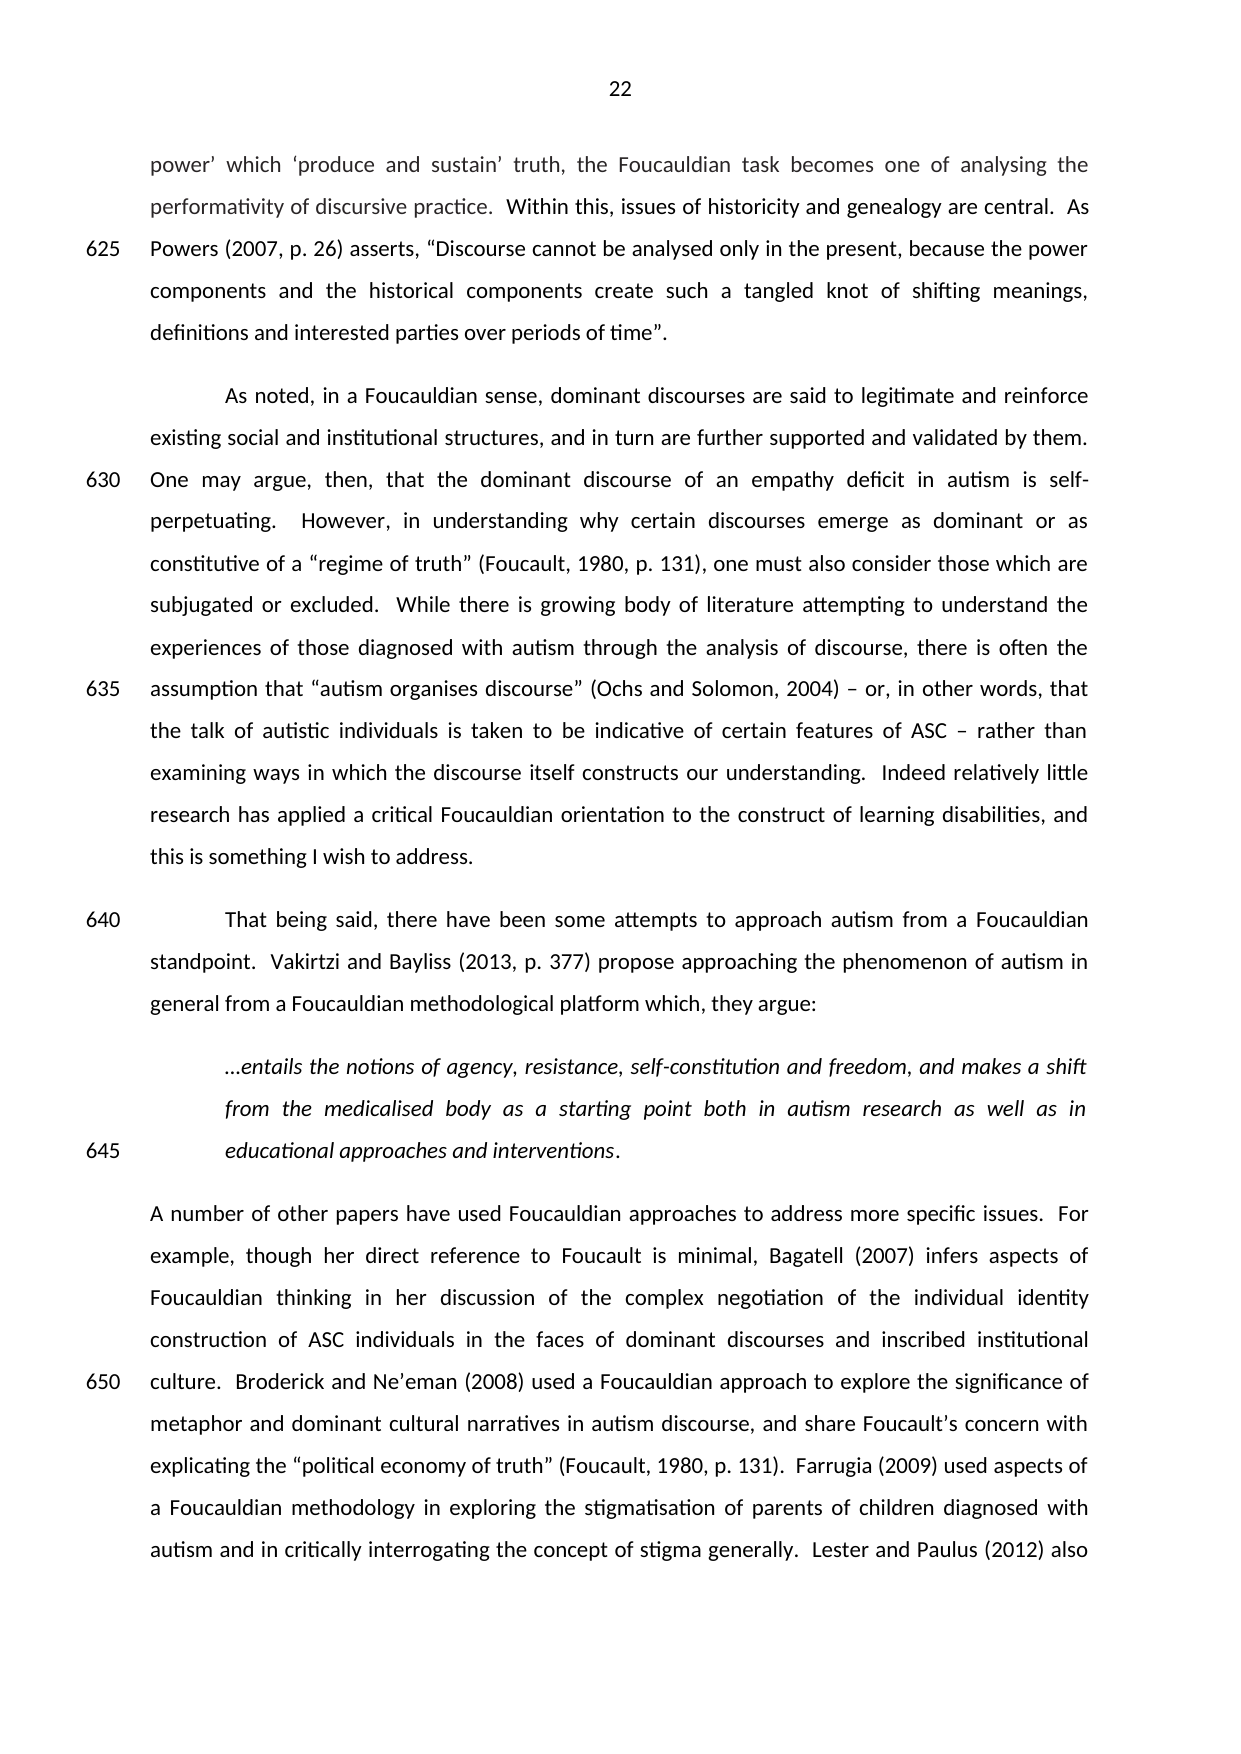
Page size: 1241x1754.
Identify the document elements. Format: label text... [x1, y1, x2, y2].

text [150, 150, 1090, 346]
text …entails the notions of agency, resistance, self-constitution and freedom, and makes a shift from the medicalised body as a starting point both in autism research as well as in educational approaches and interventions. [225, 1052, 1090, 1164]
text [150, 1199, 1090, 1563]
text As noted, in a Foucauldian sense, dominant discourses are said to legitimate and reinforce existing social and institutional structures, and in turn are further supported and validated by them. One may argue, then, that the dominant discourse of an empathy deficit in autism is self-perpetuating. However, in understanding why certain discourses emerge as dominant or as constitutive of a “regime of truth” (Foucault, 1980, p. 131), one must also consider those which are subjugated or excluded. While there is growing body of literature attempting to understand the experiences of those diagnosed with autism through the analysis of discourse, there is often the assumption that “autism organises discourse” (Ochs and Solomon, 2004) – or, in other words, that the talk of autistic individuals is taken to be indicative of certain features of ASC – rather than examining ways in which the discourse itself constructs our understanding. Indeed relatively little research has applied a critical Foucauldian orientation to the construct of learning disabilities, and this is something I wish to address. [150, 381, 1090, 871]
text That being said, there have been some attempts to approach autism from a Foucauldian standpoint. Vakirtzi and Bayliss (2013, p. 377) propose approaching the phenomenon of autism in general from a Foucauldian methodological platform which, they argue: [150, 905, 1090, 1017]
